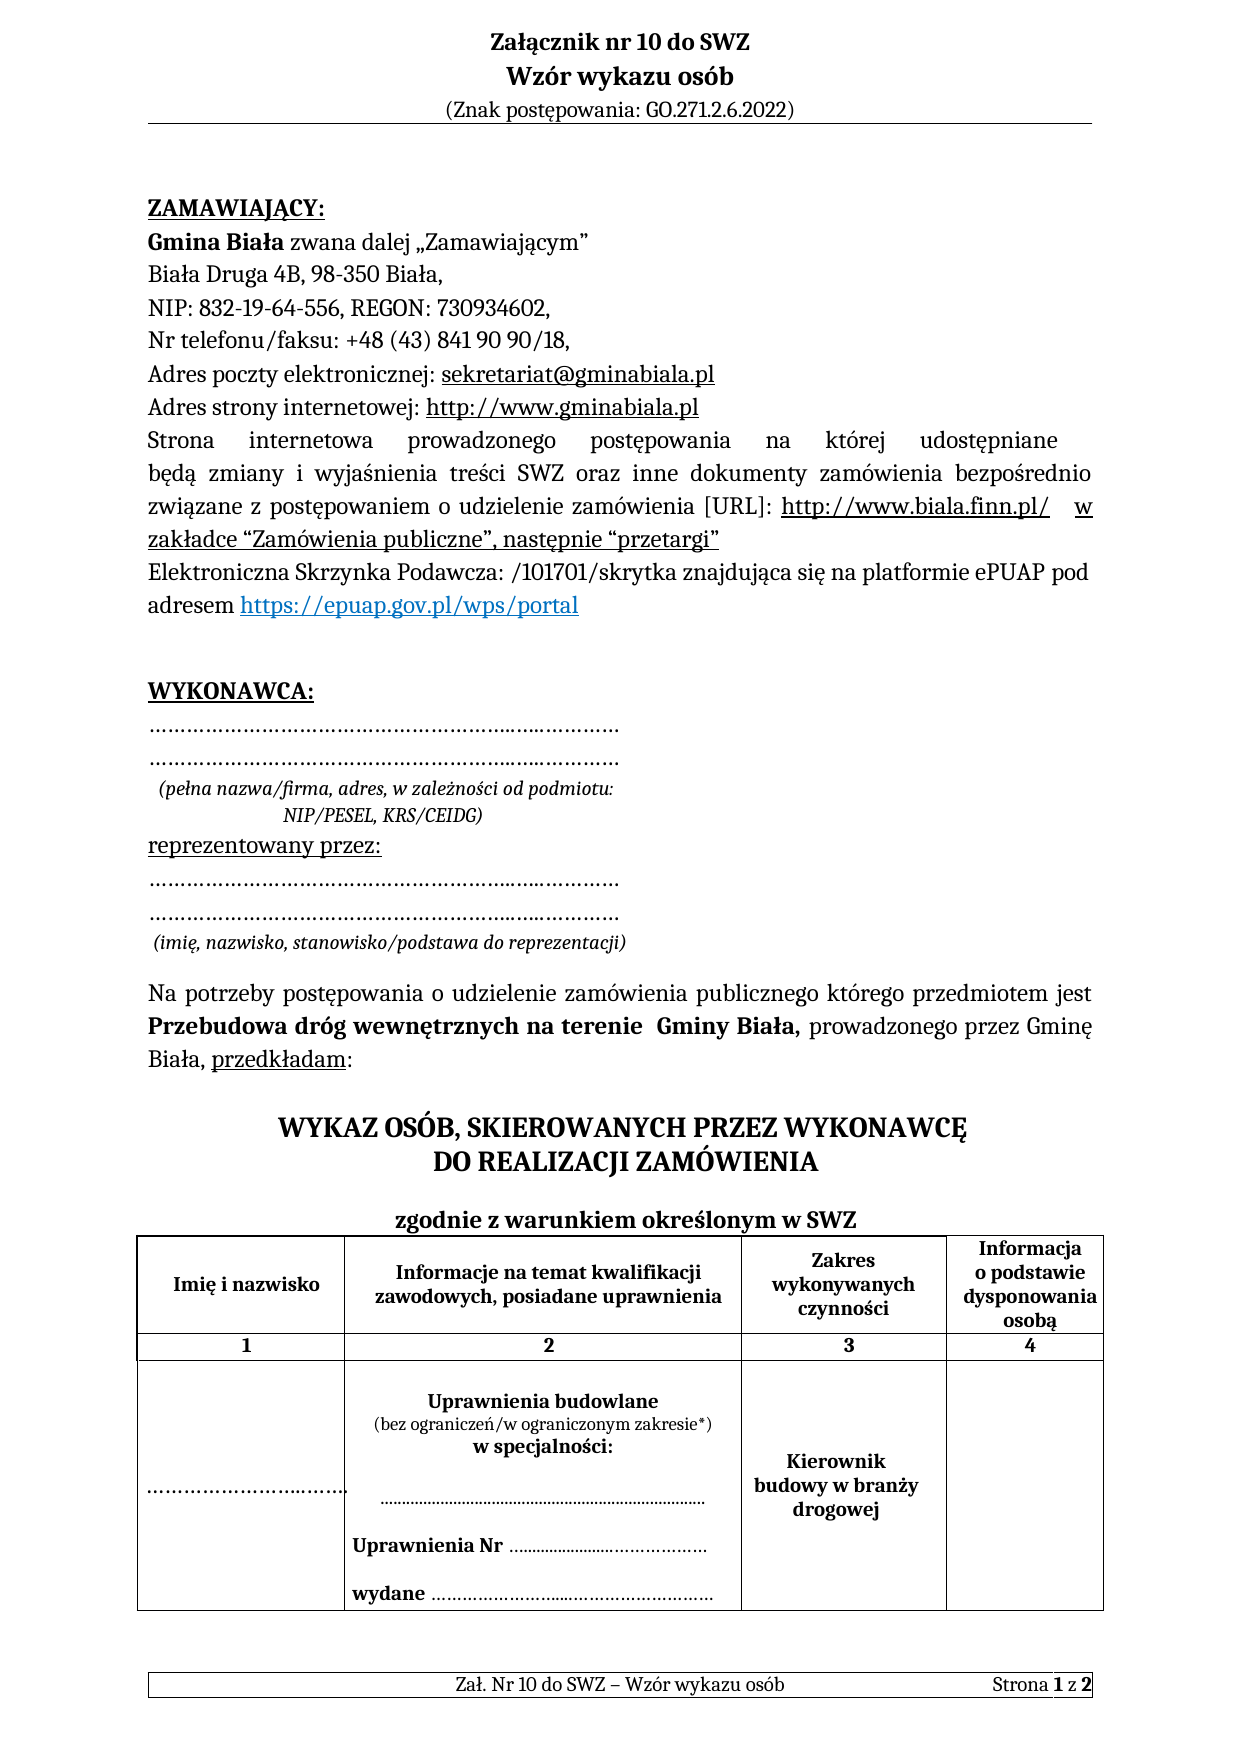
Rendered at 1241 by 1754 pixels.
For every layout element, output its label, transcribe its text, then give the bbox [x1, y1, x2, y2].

text Adres poczty elektronicznej: sekretariat@gminabiala.pl [148, 359, 1092, 388]
text …………………………………………………..…..………… [148, 710, 650, 739]
table_cell 2 [345, 1334, 741, 1360]
text …………………………………………………..…..………… [148, 897, 650, 926]
text Biała Druga 4B, 98-350 Biała, [148, 260, 1092, 289]
text zgodnie z warunkiem określonym w SWZ [148, 1206, 1104, 1234]
table_cell ……………………..……. [138, 1361, 344, 1610]
table_header Informacje na temat kwalifikacji zawodowych, posiadane uprawnienia [345, 1237, 741, 1332]
text Strona internetowa prowadzonego postępowania na której udostępniane będą zmiany i wyjaśnienia treści SWZ oraz inne dokumenty zamówienia bezpośrednio związane z postępowaniem o udzielenie zamówienia [URL]: http://www.biala.finn.pl/ w zakładce “Zamówienia publiczne”, następnie “przetargi” [148, 426, 1092, 553]
text …………………………………………………..…..………… [148, 864, 650, 893]
text WYKAZ OSÓB, SKIEROWANYCH PRZEZ WYKONAWCĘ DO REALIZACJI ZAMÓWIENIA [148, 1111, 1104, 1178]
text Elektroniczna Skrzynka Podawcza: /101701/skrytka znajdująca się na platformie ePUAP pod adresem https://epuap.gov.pl/wps/portal [148, 558, 1092, 619]
text …………………………………………………..…..………… [148, 743, 650, 772]
text Nr telefonu/faksu: +48 (43) 841 90 90/18, [148, 326, 1092, 355]
text (pełna nazwa/firma, adres, w zależności od podmiotu: NIP/PESEL, KRS/CEIDG) [148, 776, 621, 828]
text WYKONAWCA: [148, 677, 1092, 706]
text Na potrzeby postępowania o udzielenie zamówienia publicznego którego przedmiotem jest Przebudowa dróg wewnętrznych na terenie Gminy Biała, prowadzonego przez Gminę Biała, przedkładam: [148, 978, 1092, 1073]
table_header Imię i nazwisko [138, 1237, 344, 1332]
text Załącznik nr 10 do SWZ [148, 28, 1092, 57]
table_header Informacja o podstawie dysponowania osobą [947, 1236, 1103, 1332]
text (imię, nazwisko, stanowisko/podstawa do reprezentacji) [148, 930, 1092, 954]
table_cell Kierownik budowy w branży drogowej [742, 1361, 946, 1610]
text (Znak postępowania: GO.271.2.6.2022) [148, 97, 1092, 123]
text reprezentowany przez: [148, 831, 1092, 860]
table_cell Uprawnienia budowlane (bez ograniczeń/w ograniczonym zakresie*) w specjalności: ............................................................................ Uprawnienia Nr ….....................……………… wydane ……………………....……………………… [345, 1361, 741, 1610]
table_header Zakres wykonywanych czynności [742, 1237, 946, 1332]
table_cell [947, 1361, 1103, 1610]
text ZAMAWIAJĄCY: [148, 194, 1092, 223]
text NIP: 832-19-64-556, REGON: 730934602, [148, 293, 1092, 322]
text Wzór wykazu osób [148, 61, 1092, 92]
table_cell 1 [138, 1334, 344, 1360]
table_cell 3 [742, 1334, 946, 1360]
text Gmina Biała zwana dalej „Zamawiającym” [148, 227, 1092, 256]
table_cell 4 [947, 1334, 1103, 1360]
text Adres strony internetowej: http://www.gminabiala.pl [148, 392, 1092, 421]
